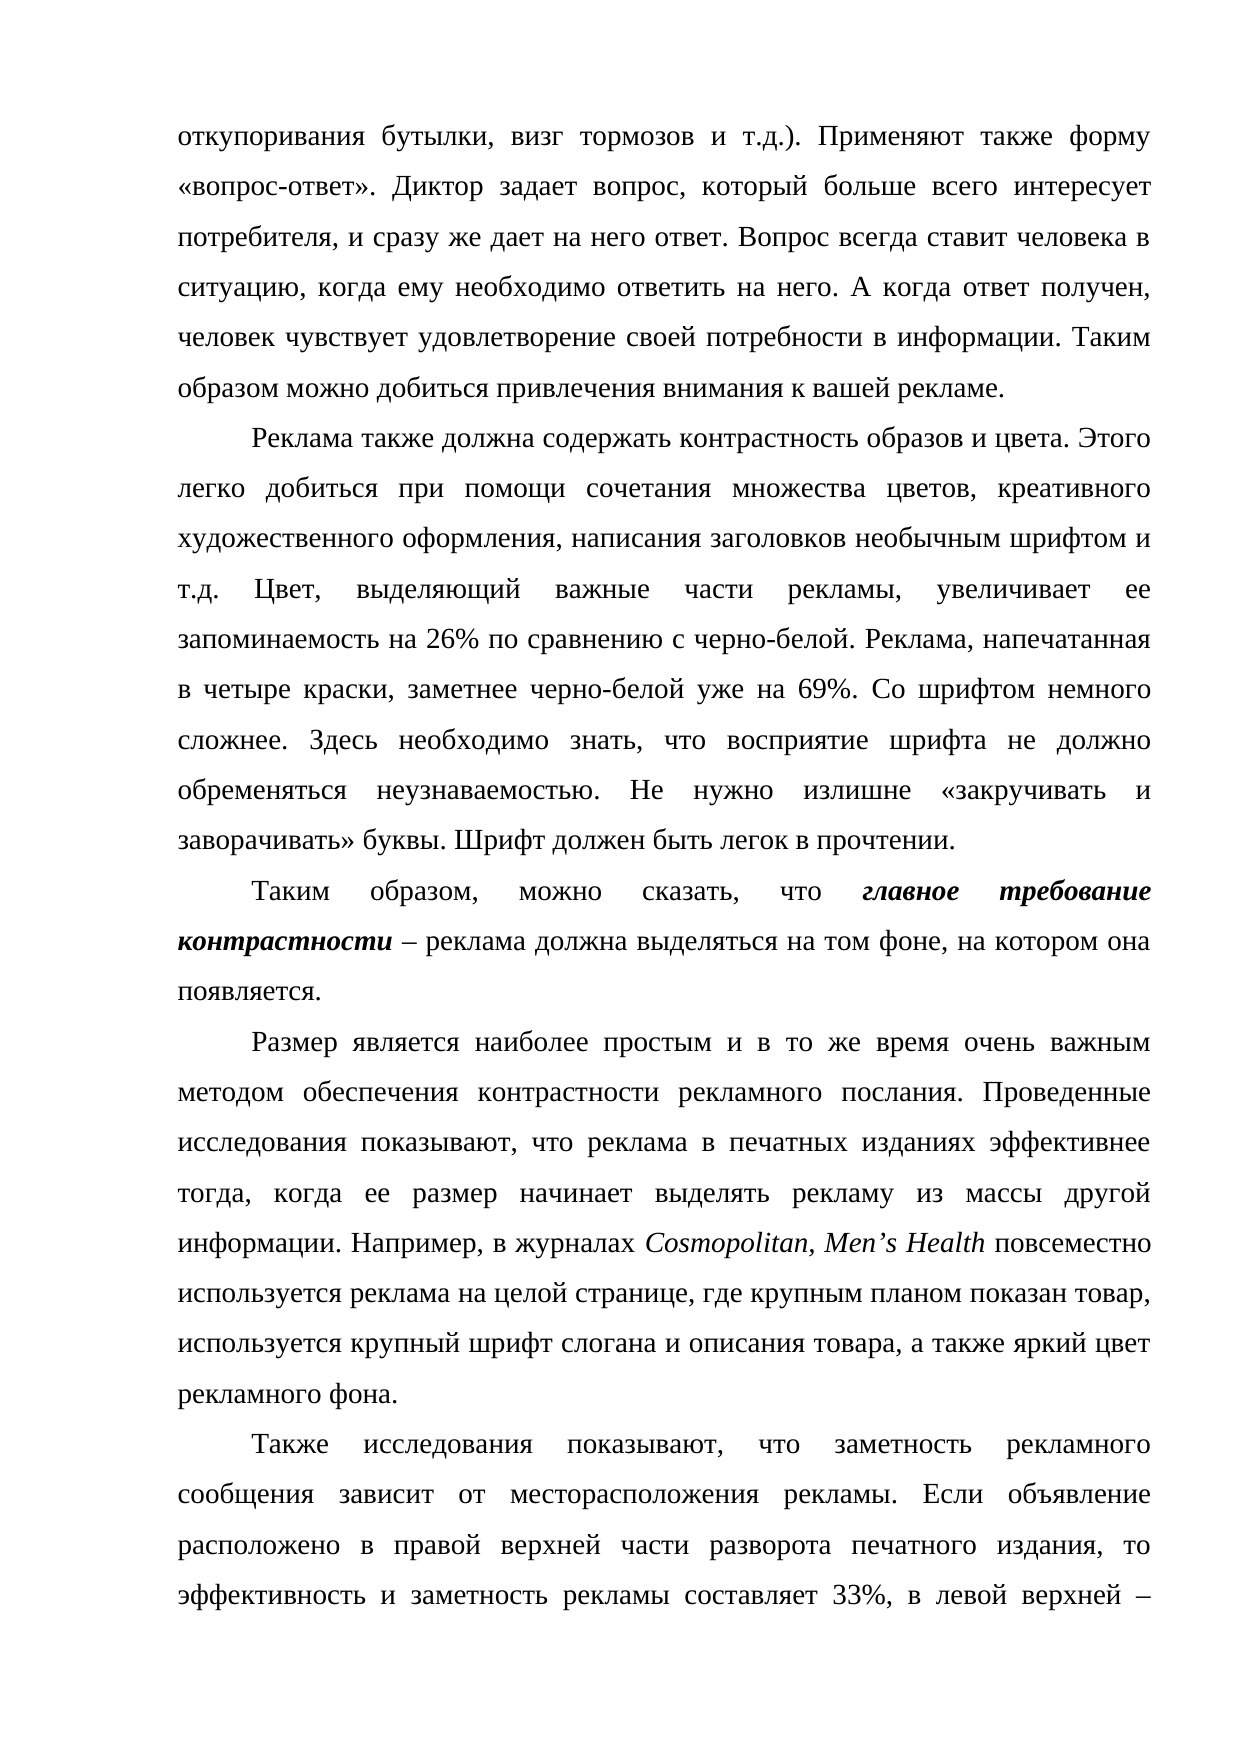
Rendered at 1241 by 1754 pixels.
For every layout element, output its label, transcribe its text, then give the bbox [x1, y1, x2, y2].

text Таким образом, можно сказать, что главное требование контрастности – реклама должна выделяться на том фоне, на котором она появляется. [177, 873, 1152, 1007]
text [177, 1426, 1152, 1611]
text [177, 118, 1152, 403]
text Реклама также должна содержать контрастность образов и цвета. Этого легко добиться при помощи сочетания множества цветов, креативного художественного оформления, написания заголовков необычным шрифтом и т.д. Цвет, выделяющий важные части рекламы, увеличивает ее запоминаемость на 26% по сравнению с черно-белой. Реклама, напечатанная в четыре краски, заметнее черно-белой уже на 69%. Со шрифтом немного сложнее. Здесь необходимо знать, что восприятие шрифта не должно обременяться неузнаваемостью. Не нужно излишне «закручивать и заворачивать» буквы. Шрифт должен быть легок в прочтении. [177, 420, 1152, 856]
text Размер является наиболее простым и в то же время очень важным методом обеспечения контрастности рекламного послания. Проведенные исследования показывают, что реклама в печатных изданиях эффективнее тогда, когда ее размер начинает выделять рекламу из массы другой информации. Например, в журналах Cosmopolitan, Men’s Health повсеместно используется реклама на целой странице, где крупным планом показан товар, используется крупный шрифт слогана и описания товара, а также яркий цвет рекламного фона. [177, 1024, 1152, 1409]
